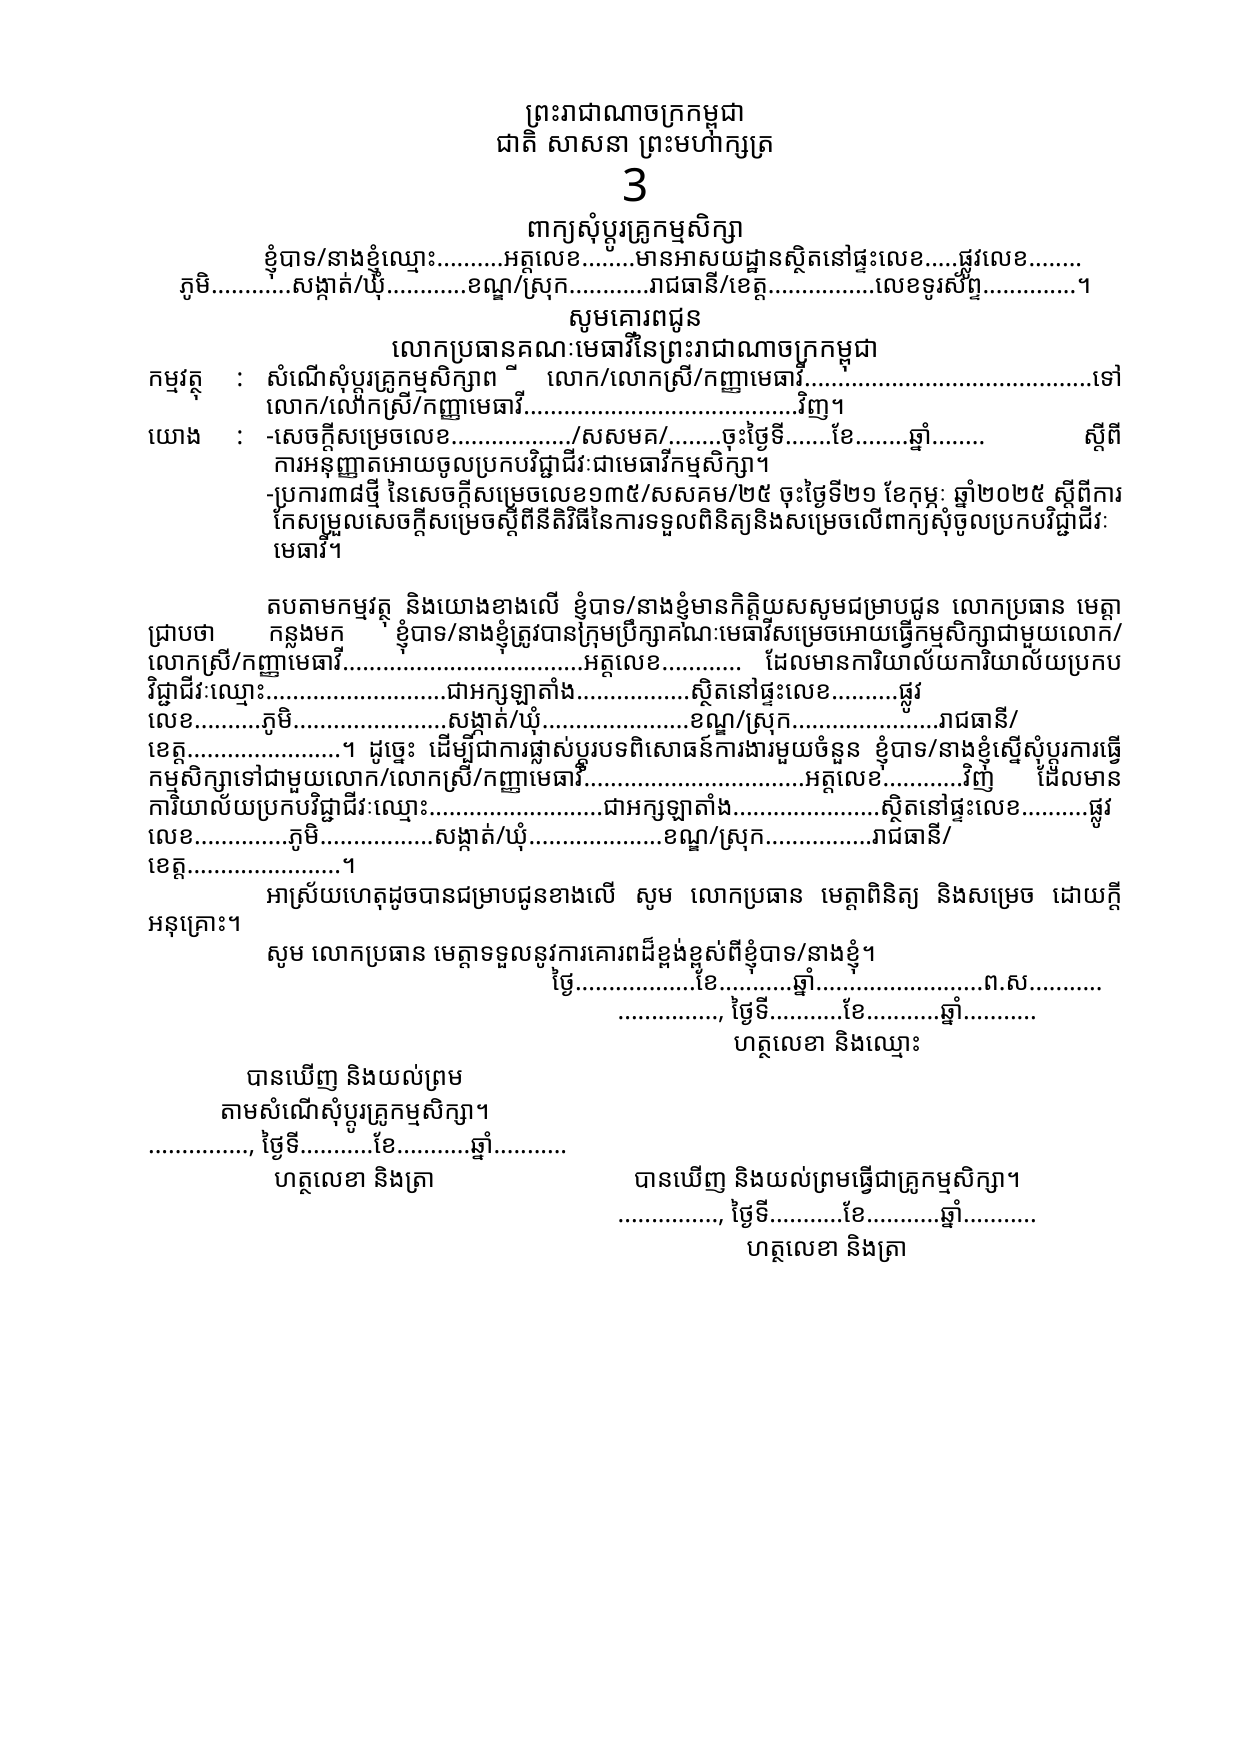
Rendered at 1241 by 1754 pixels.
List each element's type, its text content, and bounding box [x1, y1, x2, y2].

text ព្រះរាជាណាចក្រកម្ពុជា [148, 97, 1122, 128]
text ហត្ថលេខា និងត្រា [148, 1229, 1122, 1263]
text 3 [148, 159, 1122, 212]
text ហត្ថលេខា និងត្រា បានឃើញ និងយល់ព្រមធ្វើជាគ្រូកម្មសិក្សា។ [148, 1161, 1122, 1195]
text -ប្រការ៣៨ថ្មី នៃសេចក្តីសម្រេច​លេខ១៣៥/សសគម/២៥ ចុះ​ថ្ងៃ​ទី២១ ខែកុម្ភៈ ​ឆ្នាំ២០២៥ ​ស្តីពីការកែសម្រួលសេចក្ដីសម្រេចស្ដីពីនីតិវិធីនៃការទទួល​ពិនិត្យនិងសម្រេចលើពាក្យសុំចូលប្រកបវិជ្ជាជីវៈមេធាវី។ [148, 479, 1122, 566]
text តបតាមកម្មវត្ថុ និងយោងខាងលើ ខ្ញុំបាទ/នាងខ្ញុំមានកិត្ដិយសសូមជម្រាបជូន លោក​ប្រធាន មេត្ដាជ្រាបថា កន្លងមក ខ្ញុំបាទ/នាងខ្ញុំត្រូវបានក្រុមប្រឹក្សាគណៈមេធាវីសម្រេចអោយធ្វើកម្មសិក្សា​ជាមួយ​លោក/​លោកស្រី/កញ្ញាមេធាវី....................................​អត្តលេខ............ ដែលមានការិយាល័យការិយាល័យប្រកបវិជ្ជាជីវៈ​ឈ្មោះ​...........................​ជាអក្សឡាតាំង​..​​...............​ស្ថិតនៅផ្ទះលេខ..........ផ្លូវលេខ..........ភូមិ.......................សង្កាត់/ឃុំ​......................​ខណ្ឌ/ស្រុក......................រាជធានី/ខេត្ត.......................។ ដូច្នេះ ដើម្បីជាការផ្លាស់ប្ដូរបទពិសោធន៍ការងារមួយចំនួន ខ្ញុំបាទ/នាងខ្ញុំស្នើសុំប្ដូរការធ្វើកម្មសិក្សាទៅជាមួយ​លោក/​លោកស្រី/កញ្ញាមេធាវី.................................​អត្តលេខ............វិញ ដែលមានការិយាល័យប្រកបវិជ្ជាជីវៈ​ឈ្មោះ​..........................​ជាអក្សឡាតាំង​......................​ស្ថិតនៅផ្ទះលេខ..........ផ្លូវលេខ..............ភូមិ.................សង្កាត់/ឃុំ​....................​ខណ្ឌ/ស្រុក................រាជធានី/ខេត្ត.......................។​ [148, 591, 1122, 881]
text ..............., ថ្ងៃទី...........ខែ...........ឆ្នាំ........... [148, 1195, 1122, 1229]
text បានឃើញ និងយល់ព្រម [148, 1059, 1122, 1093]
text លោកប្រធានគណៈមេធាវីនៃព្រះរាជាណាចក្រកម្ពុជា [148, 332, 1122, 364]
text កម្មវត្ថុ : សំណើសុំប្តូរគ្រូកម្មសិក្សាពី លោក/លោកស្រី/កញ្ញាមេធាវី...........................................ទៅ លោក/លោកស្រី/កញ្ញាមេធាវី.........................................វិញ។ [148, 364, 1122, 421]
text ខ្ញុំបាទ/នាងខ្ញុំឈ្មោះ..........អត្តលេខ........មានអាសយដ្ឋានស្ថិតនៅផ្ទះលេខ.....​ផ្លូវលេខ........​ភូមិ............សង្កាត់/ឃុំ​............​ខណ្ឌ/ស្រុក............​រាជធានី/ខេត្ត................លេខទូរស័ព្ទ..............។ [148, 243, 1122, 301]
text តាមសំណើសុំប្តូរគ្រូកម្មសិក្សា។ [148, 1093, 1122, 1127]
text ..............., ថ្ងៃទី...........ខែ...........ឆ្នាំ........... [148, 1127, 1122, 1161]
text ថ្ងៃ..................ខែ...........ឆ្នាំ.........................ព.ស........... [148, 967, 1122, 996]
text ជាតិ សាសនា ព្រះមហាក្សត្រ [148, 128, 1122, 159]
text សូមគោរពជូន [148, 301, 1122, 332]
text អាស្រ័យហេតុដូចបានជម្រាបជូនខាងលើ សូម លោកប្រធាន មេត្ដាពិនិត្យ និងសម្រេច ដោយក្តីអនុគ្រោះ។ [148, 881, 1122, 938]
text ហត្ថលេខា និងឈ្មោះ [148, 1025, 1122, 1059]
text ..............., ថ្ងៃទី...........ខែ...........ឆ្នាំ........... [148, 996, 1122, 1025]
text សូម លោកប្រធាន​ មេត្ដាទទួលនូវការគោរពដ៏ខ្ពង់ខ្ពស់ពីខ្ញុំបាទ/នាងខ្ញុំ។ [148, 938, 1122, 967]
text ពាក្យសុំប្តូរគ្រូកម្មសិក្សា [148, 212, 1122, 243]
text យោង : -សេចក្តីសម្រេចលេខ................../សសមគ/........ចុះ​ថ្ងៃ​ទី.......ខែ........​ឆ្នាំ........ ស្តីពីការអនុញ្ញាត​អោយ​ចូលប្រកបវិជ្ជាជីវៈជាមេធាវីកម្មសិក្សា។ [148, 421, 1122, 479]
